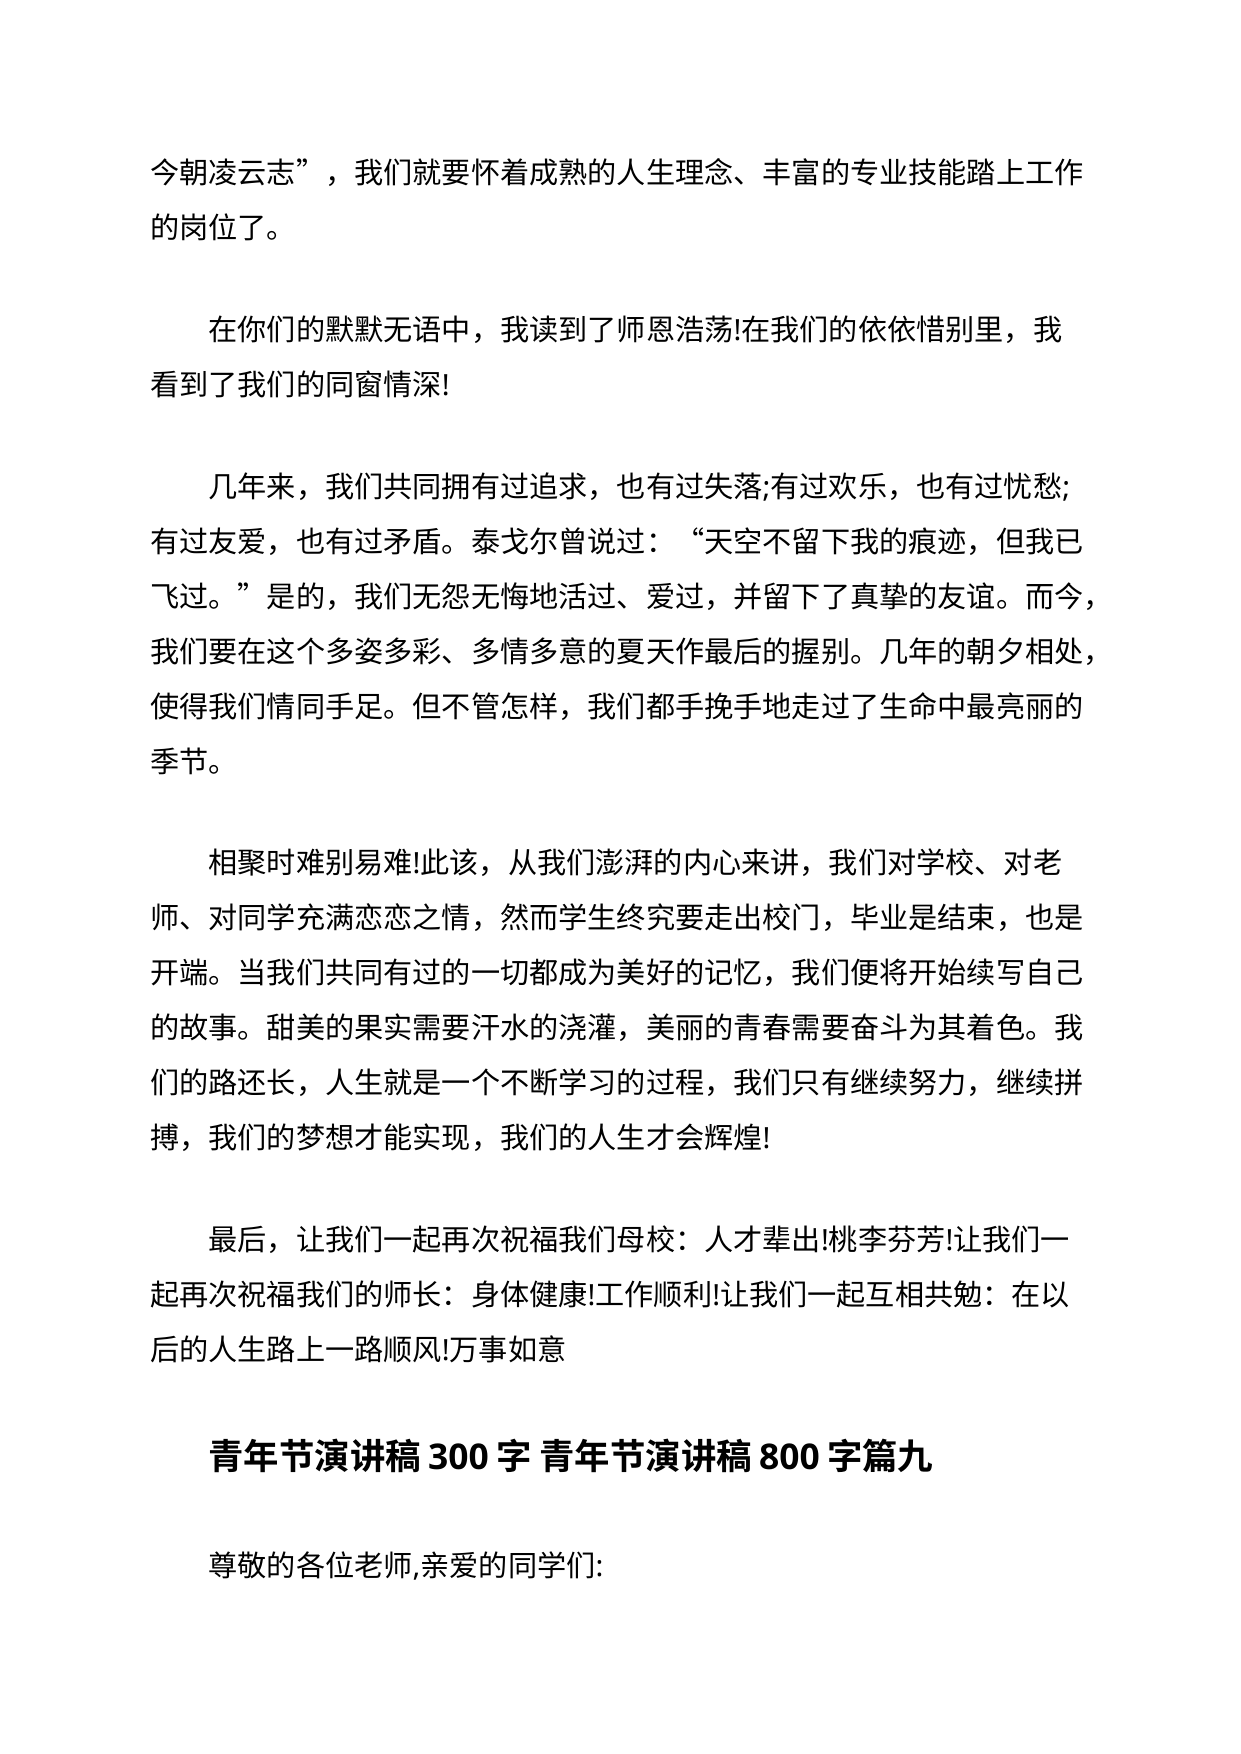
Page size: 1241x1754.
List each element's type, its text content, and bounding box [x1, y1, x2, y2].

text 最后，让我们一起再次祝福我们母校：人才辈出!桃李芬芳!让我们一起再次祝福我们的师长：身体健康!工作顺利!让我们一起互相共勉：在以后的人生路上一路顺风!万事如意 [150, 1217, 1090, 1369]
text 青年节演讲稿300字 青年节演讲稿800字篇九 [150, 1428, 1090, 1480]
text 尊敬的各位老师,亲爱的同学们: [150, 1542, 1090, 1584]
text 在你们的默默无语中，我读到了师恩浩荡!在我们的依依惜别里，我看到了我们的同窗情深! [150, 307, 1090, 404]
text 几年来，我们共同拥有过追求，也有过失落;有过欢乐，也有过忧愁;有过友爱，也有过矛盾。泰戈尔曾说过：“天空不留下我的痕迹，但我已飞过。”是的，我们无怨无悔地活过、爱过，并留下了真挚的友谊。而今，我们要在这个多姿多彩、多情多意的夏天作最后的握别。几年的朝夕相处，使得我们情同手足。但不管怎样，我们都手挽手地走过了生命中最亮丽的季节。 [150, 464, 1090, 781]
text 相聚时难别易难!此该，从我们澎湃的内心来讲，我们对学校、对老师、对同学充满恋恋之情，然而学生终究要走出校门，毕业是结束，也是开端。当我们共同有过的一切都成为美好的记忆，我们便将开始续写自己的故事。甜美的果实需要汗水的浇灌，美丽的青春需要奋斗为其着色。我们的路还长，人生就是一个不断学习的过程，我们只有继续努力，继续拼搏，我们的梦想才能实现，我们的人生才会辉煌! [150, 840, 1090, 1157]
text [150, 150, 1090, 247]
